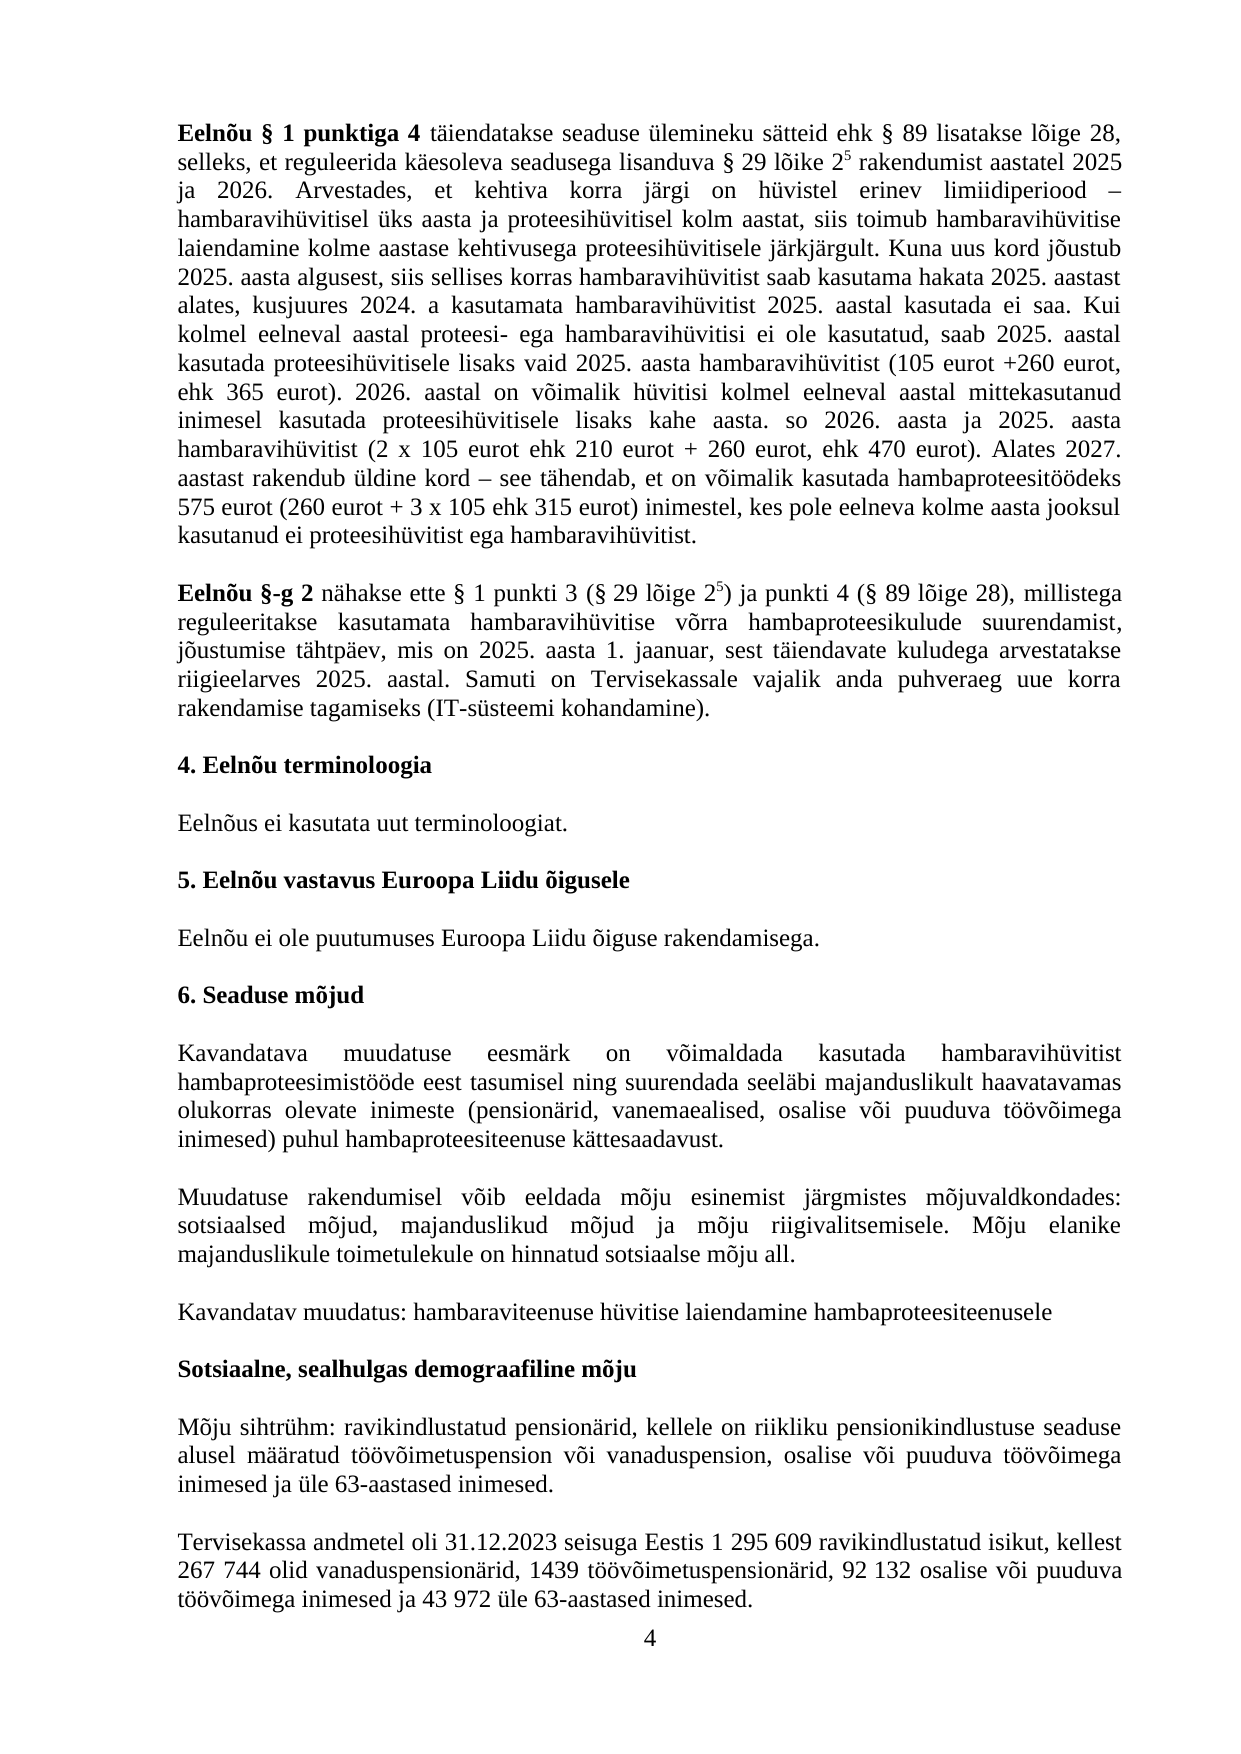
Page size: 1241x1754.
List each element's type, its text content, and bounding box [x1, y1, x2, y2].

text Kavandatava muudatuse eesmärk on võimaldada kasutada hambaravihüvitist hambaproteesimistööde eest tasumisel ning suurendada seeläbi majanduslikult haavatavamas olukorras olevate inimeste (pensionärid, vanemaealised, osalise või puuduva töövõimega inimesed) puhul hambaproteesiteenuse kättesaadavust. [177, 1038, 1122, 1153]
text 6. Seaduse mõjud [177, 981, 1122, 1009]
text Muudatuse rakendumisel võib eeldada mõju esinemist järgmistes mõjuvaldkondades: sotsiaalsed mõjud, majanduslikud mõjud ja mõju riigivalitsemisele. Mõju elanike majanduslikule toimetulekule on hinnatud sotsiaalse mõju all. [177, 1182, 1122, 1268]
text Eelnõu § 1 punktiga 4 täiendatakse seaduse ülemineku sätteid ehk § 89 lisatakse lõige 28, selleks, et reguleerida käesoleva seadusega lisanduva § 29 lõike 25 rakendumist aastatel 2025 ja 2026. Arvestades, et kehtiva korra järgi on hüvistel erinev limiidiperiood – hambaravihüvitisel üks aasta ja proteesihüvitisel kolm aastat, siis toimub hambaravihüvitise laiendamine kolme aastase kehtivusega proteesihüvitisele järkjärgult. Kuna uus kord jõustub 2025. aasta algusest, siis sellises korras hambaravihüvitist saab kasutama hakata 2025. aastast alates, kusjuures 2024. a kasutamata hambaravihüvitist 2025. aastal kasutada ei saa. Kui kolmel eelneval aastal proteesi- ega hambaravihüvitisi ei ole kasutatud, saab 2025. aastal kasutada proteesihüvitisele lisaks vaid 2025. aasta hambaravihüvitist (105 eurot +260 eurot, ehk 365 eurot). 2026. aastal on võimalik hüvitisi kolmel eelneval aastal mittekasutanud inimesel kasutada proteesihüvitisele lisaks kahe aasta. so 2026. aasta ja 2025. aasta hambaravihüvitist (2 x 105 eurot ehk 210 eurot + 260 eurot, ehk 470 eurot). Alates 2027. aastast rakendub üldine kord – see tähendab, et on võimalik kasutada hambaproteesitöödeks 575 eurot (260 eurot + 3 x 105 ehk 315 eurot) inimestel, kes pole eelneva kolme aasta jooksul kasutanud ei proteesihüvitist ega hambaravihüvitist. [177, 118, 1122, 549]
text Eelnõus ei kasutata uut terminoloogiat. [177, 808, 1122, 837]
text Tervisekassa andmetel oli 31.12.2023 seisuga Eestis 1 295 609 ravikindlustatud isikut, kellest 267 744 olid vanaduspensionärid, 1439 töövõimetuspensionärid, 92 132 osalise või puuduva töövõimega inimesed ja 43 972 üle 63-aastased inimesed. [177, 1527, 1122, 1613]
text 4. Eelnõu terminoloogia [177, 751, 1122, 779]
text 5. Eelnõu vastavus Euroopa Liidu õigusele [177, 866, 1122, 894]
text Eelnõu ei ole puutumuses Euroopa Liidu õiguse rakendamisega. [177, 923, 1122, 952]
text Sotsiaalne, sealhulgas demograafiline mõju [177, 1354, 1122, 1383]
text Eelnõu §-g 2 nähakse ette § 1 punkti 3 (§ 29 lõige 25) ja punkti 4 (§ 89 lõige 28), millistega reguleeritakse kasutamata hambaravihüvitise võrra hambaproteesikulude suurendamist, jõustumise tähtpäev, mis on 2025. aasta 1. jaanuar, sest täiendavate kuludega arvestatakse riigieelarves 2025. aastal. Samuti on Tervisekassale vajalik anda puhveraeg uue korra rakendamise tagamiseks (IT-süsteemi kohandamine). [177, 578, 1122, 722]
text Mõju sihtrühm: ravikindlustatud pensionärid, kellele on riikliku pensionikindlustuse seaduse alusel määratud töövõimetuspension või vanaduspension, osalise või puuduva töövõimega inimesed ja üle 63-aastased inimesed. [177, 1412, 1122, 1498]
text Kavandatav muudatus: hambaraviteenuse hüvitise laiendamine hambaproteesiteenusele [177, 1297, 1122, 1326]
